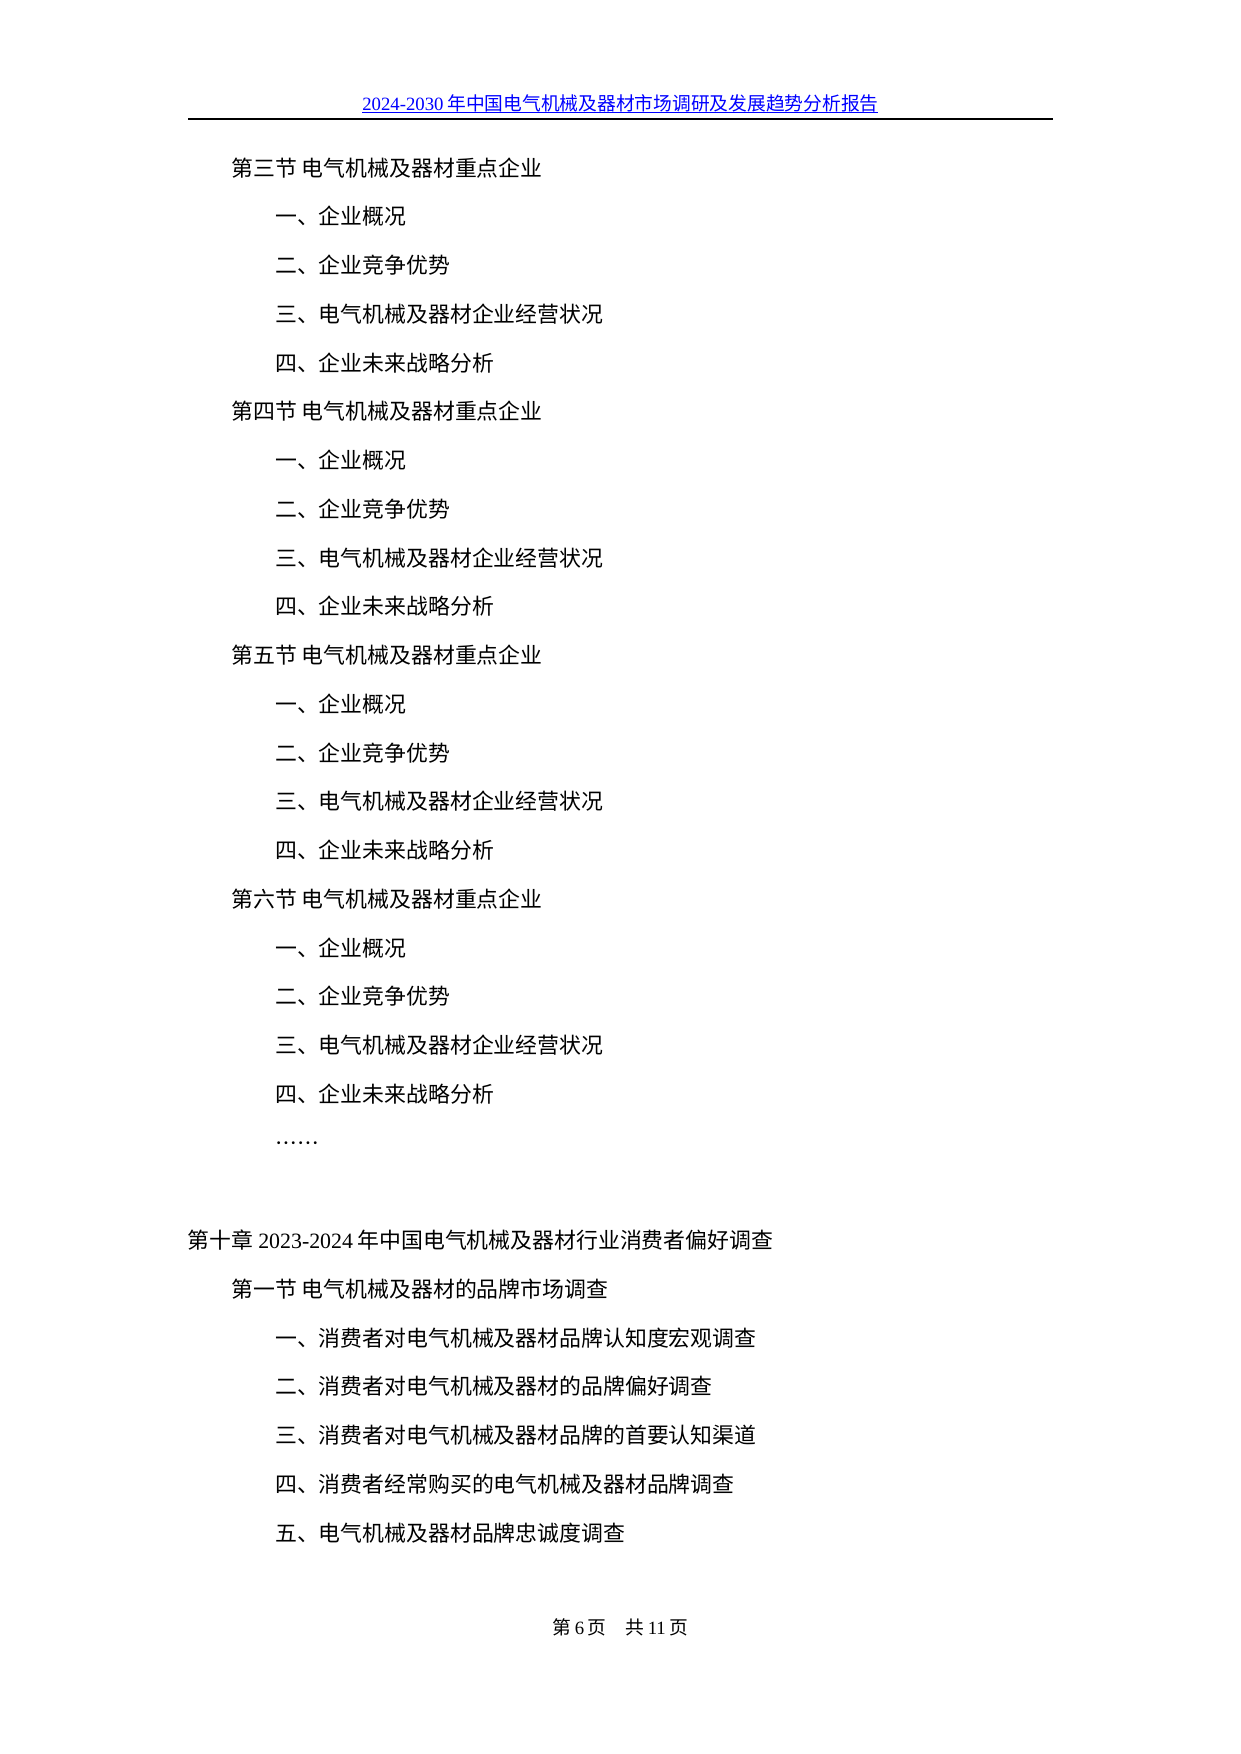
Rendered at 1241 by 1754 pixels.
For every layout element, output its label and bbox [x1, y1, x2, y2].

text [187, 150, 1053, 1548]
